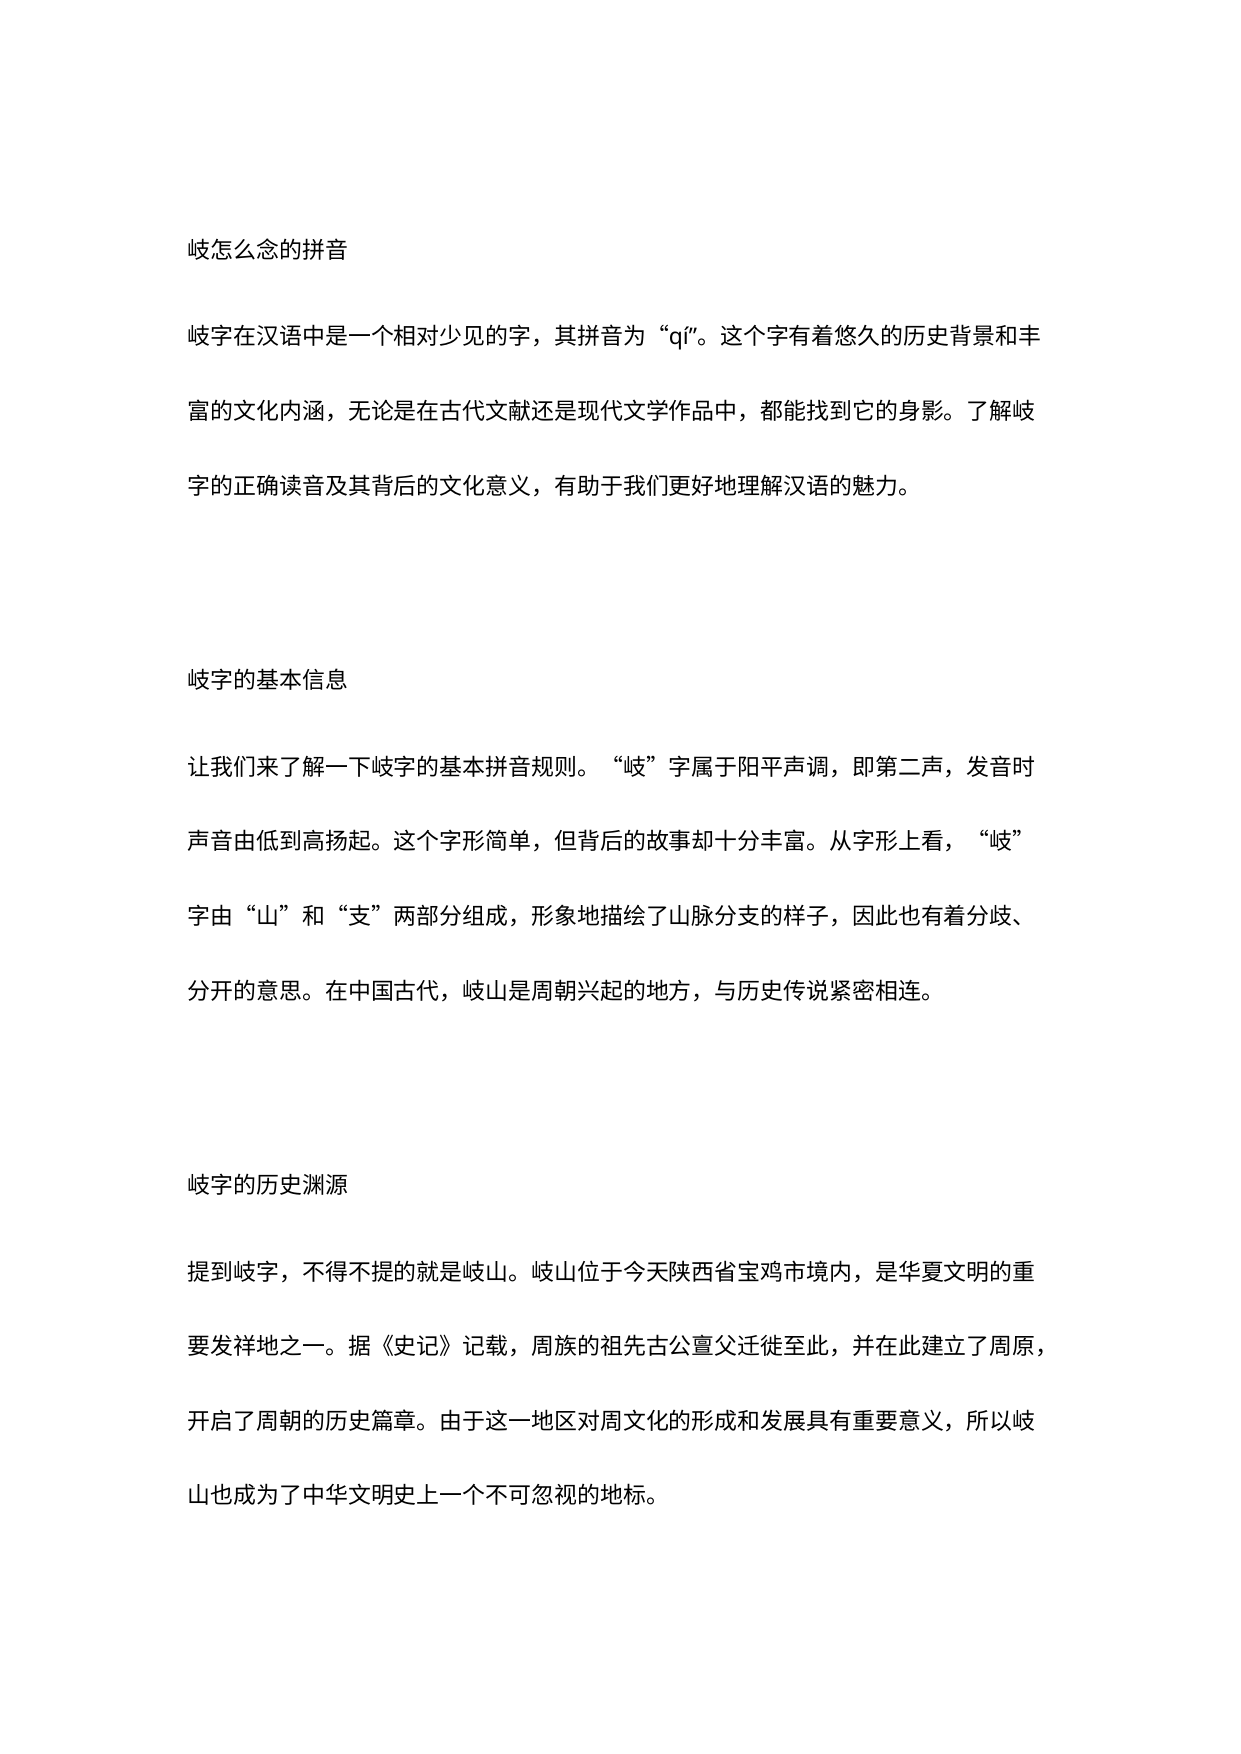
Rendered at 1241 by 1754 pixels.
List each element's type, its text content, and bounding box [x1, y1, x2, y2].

text 让我们来了解一下岐字的基本拼音规则。“岐”字属于阳平声调，即第二声，发音时声音由低到高扬起。这个字形简单，但背后的故事却十分丰富。从字形上看，“岐”字由“山”和“支”两部分组成，形象地描绘了山脉分支的样子，因此也有着分歧、分开的意思。在中国古代，岐山是周朝兴起的地方，与历史传说紧密相连。 [187, 733, 1053, 1022]
text 岐怎么念的拼音 [187, 216, 1053, 281]
text 提到岐字，不得不提的就是岐山。岐山位于今天陕西省宝鸡市境内，是华夏文明的重要发祥地之一。据《史记》记载，周族的祖先古公亶父迁徙至此，并在此建立了周原，开启了周朝的历史篇章。由于这一地区对周文化的形成和发展具有重要意义，所以岐山也成为了中华文明史上一个不可忽视的地标。 [187, 1237, 1053, 1527]
text 岐字在汉语中是一个相对少见的字，其拼音为“qí”。这个字有着悠久的历史背景和丰富的文化内涵，无论是在古代文献还是现代文学作品中，都能找到它的身影。了解岐字的正确读音及其背后的文化意义，有助于我们更好地理解汉语的魅力。 [187, 302, 1053, 517]
text 岐字的基本信息 [187, 646, 1053, 711]
text 岐字的历史渊源 [187, 1151, 1053, 1216]
